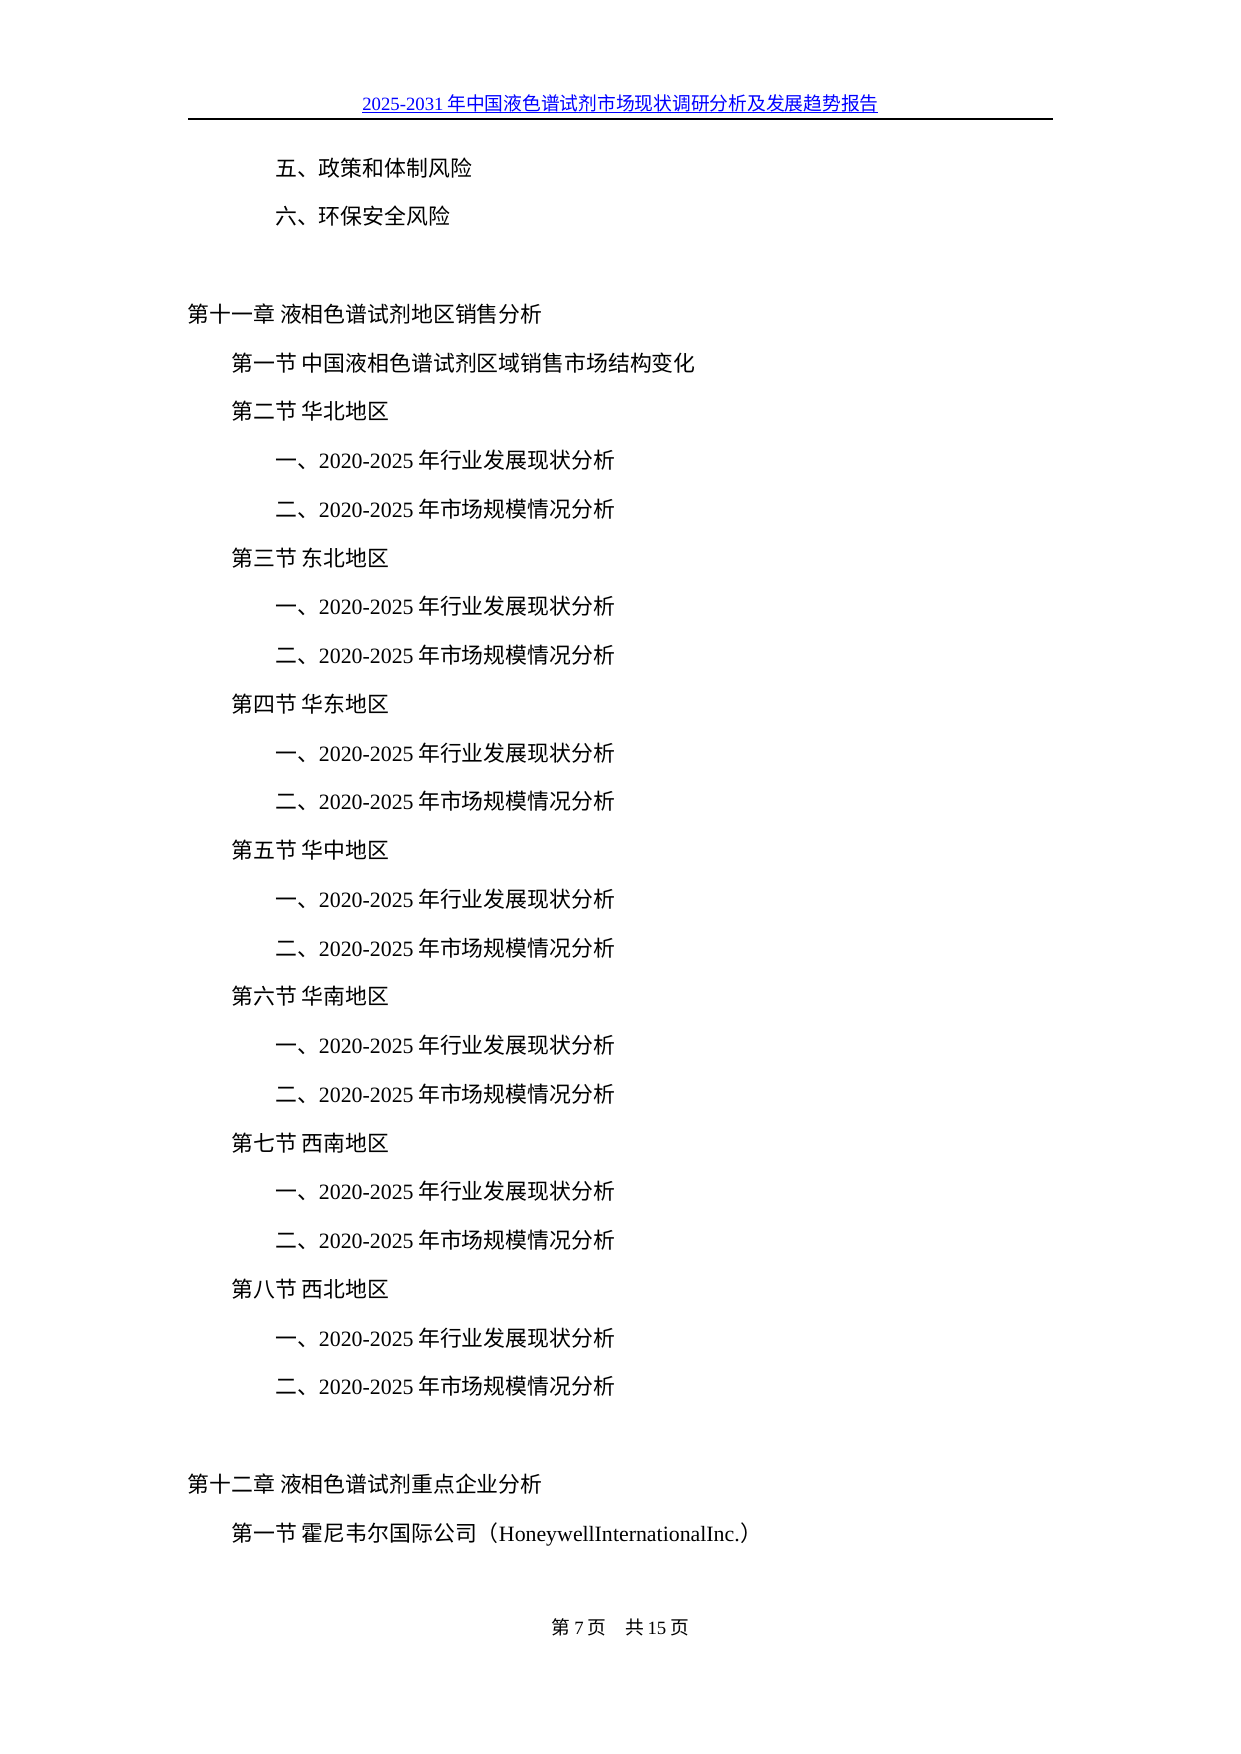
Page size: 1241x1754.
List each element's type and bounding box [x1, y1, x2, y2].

text [187, 150, 1053, 1548]
